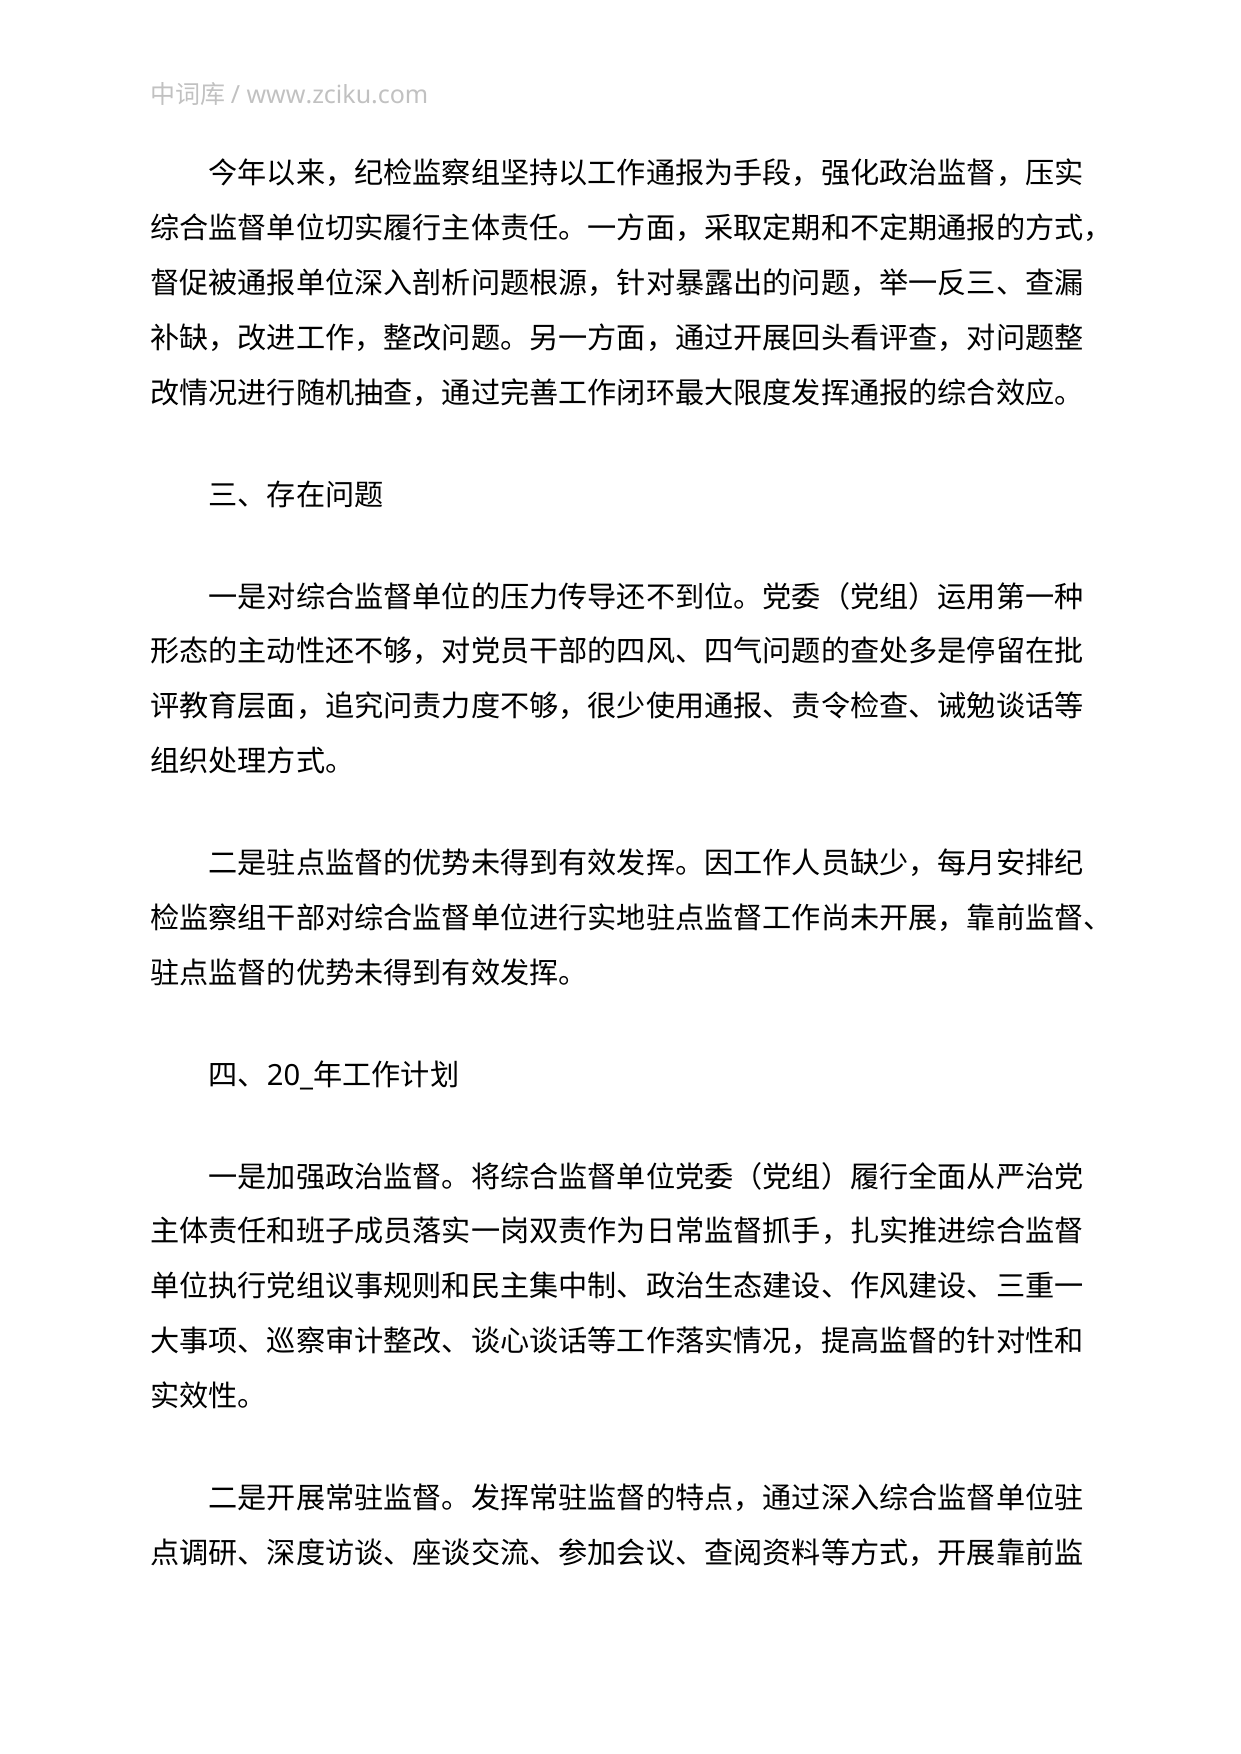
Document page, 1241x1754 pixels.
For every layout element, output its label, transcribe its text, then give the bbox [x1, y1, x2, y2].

text 今年以来，纪检监察组坚持以工作通报为手段，强化政治监督，压实综合监督单位切实履行主体责任。一方面，采取定期和不定期通报的方式，督促被通报单位深入剖析问题根源，针对暴露出的问题，举一反三、查漏补缺，改进工作，整改问题。另一方面，通过开展回头看评查，对问题整改情况进行随机抽查，通过完善工作闭环最大限度发挥通报的综合效应。 [150, 150, 1090, 412]
text 一是加强政治监督。将综合监督单位党委（党组）履行全面从严治党主体责任和班子成员落实一岗双责作为日常监督抓手，扎实推进综合监督单位执行党组议事规则和民主集中制、政治生态建设、作风建设、三重一大事项、巡察审计整改、谈心谈话等工作落实情况，提高监督的针对性和实效性。 [150, 1153, 1090, 1415]
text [150, 1474, 1090, 1572]
text 三、存在问题 [150, 471, 1090, 514]
text 二是驻点监督的优势未得到有效发挥。因工作人员缺少，每月安排纪检监察组干部对综合监督单位进行实地驻点监督工作尚未开展，靠前监督、驻点监督的优势未得到有效发挥。 [150, 839, 1090, 992]
text 一是对综合监督单位的压力传导还不到位。党委（党组）运用第一种形态的主动性还不够，对党员干部的四风、四气问题的查处多是停留在批评教育层面，追究问责力度不够，很少使用通报、责令检查、诫勉谈话等组织处理方式。 [150, 573, 1090, 780]
text 四、20_年工作计划 [150, 1051, 1090, 1093]
